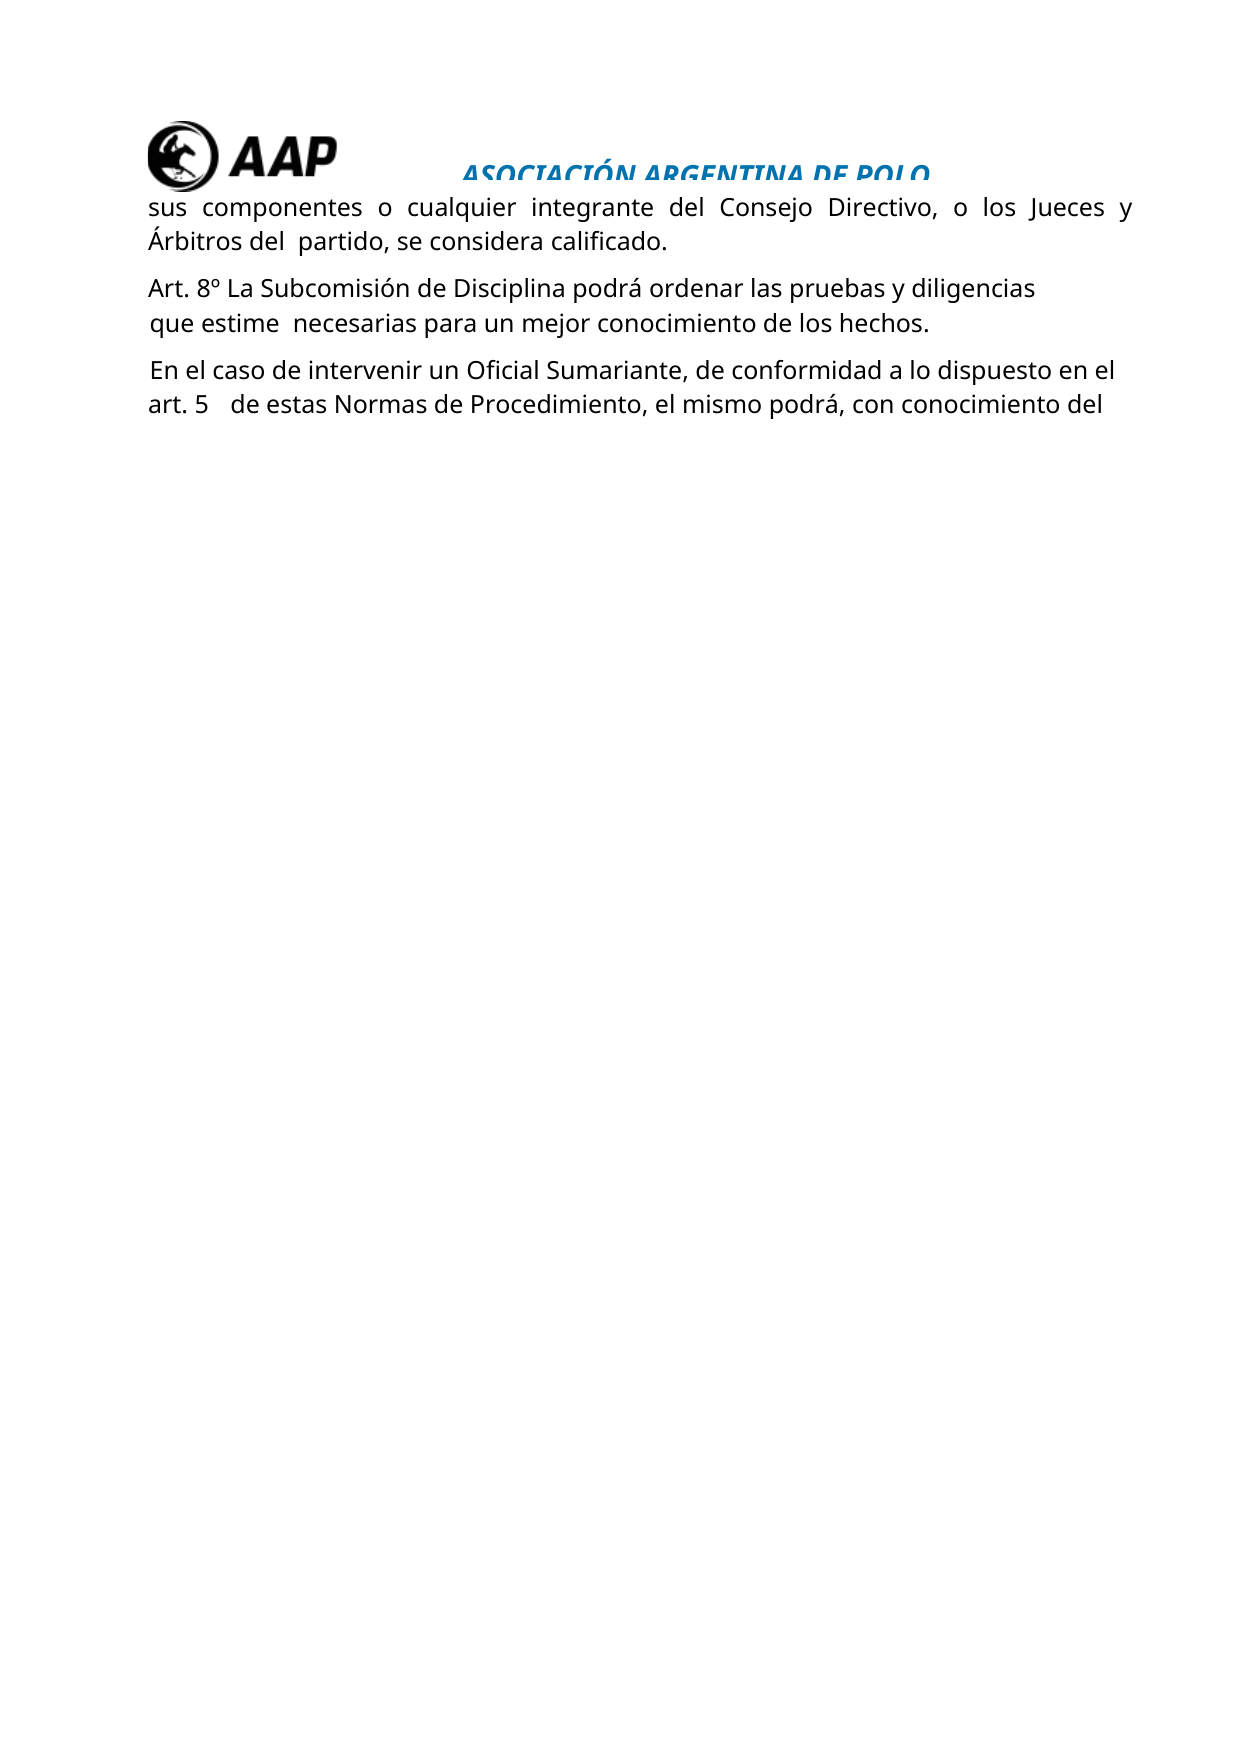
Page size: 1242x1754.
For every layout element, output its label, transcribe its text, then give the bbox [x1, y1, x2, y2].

picture [147, 121, 344, 192]
text Art. 8º La Subcomisión de Disciplina podrá ordenar las pruebas y diligencias que estime necesarias para un mejor conocimiento de los hechos. [148, 271, 1074, 339]
